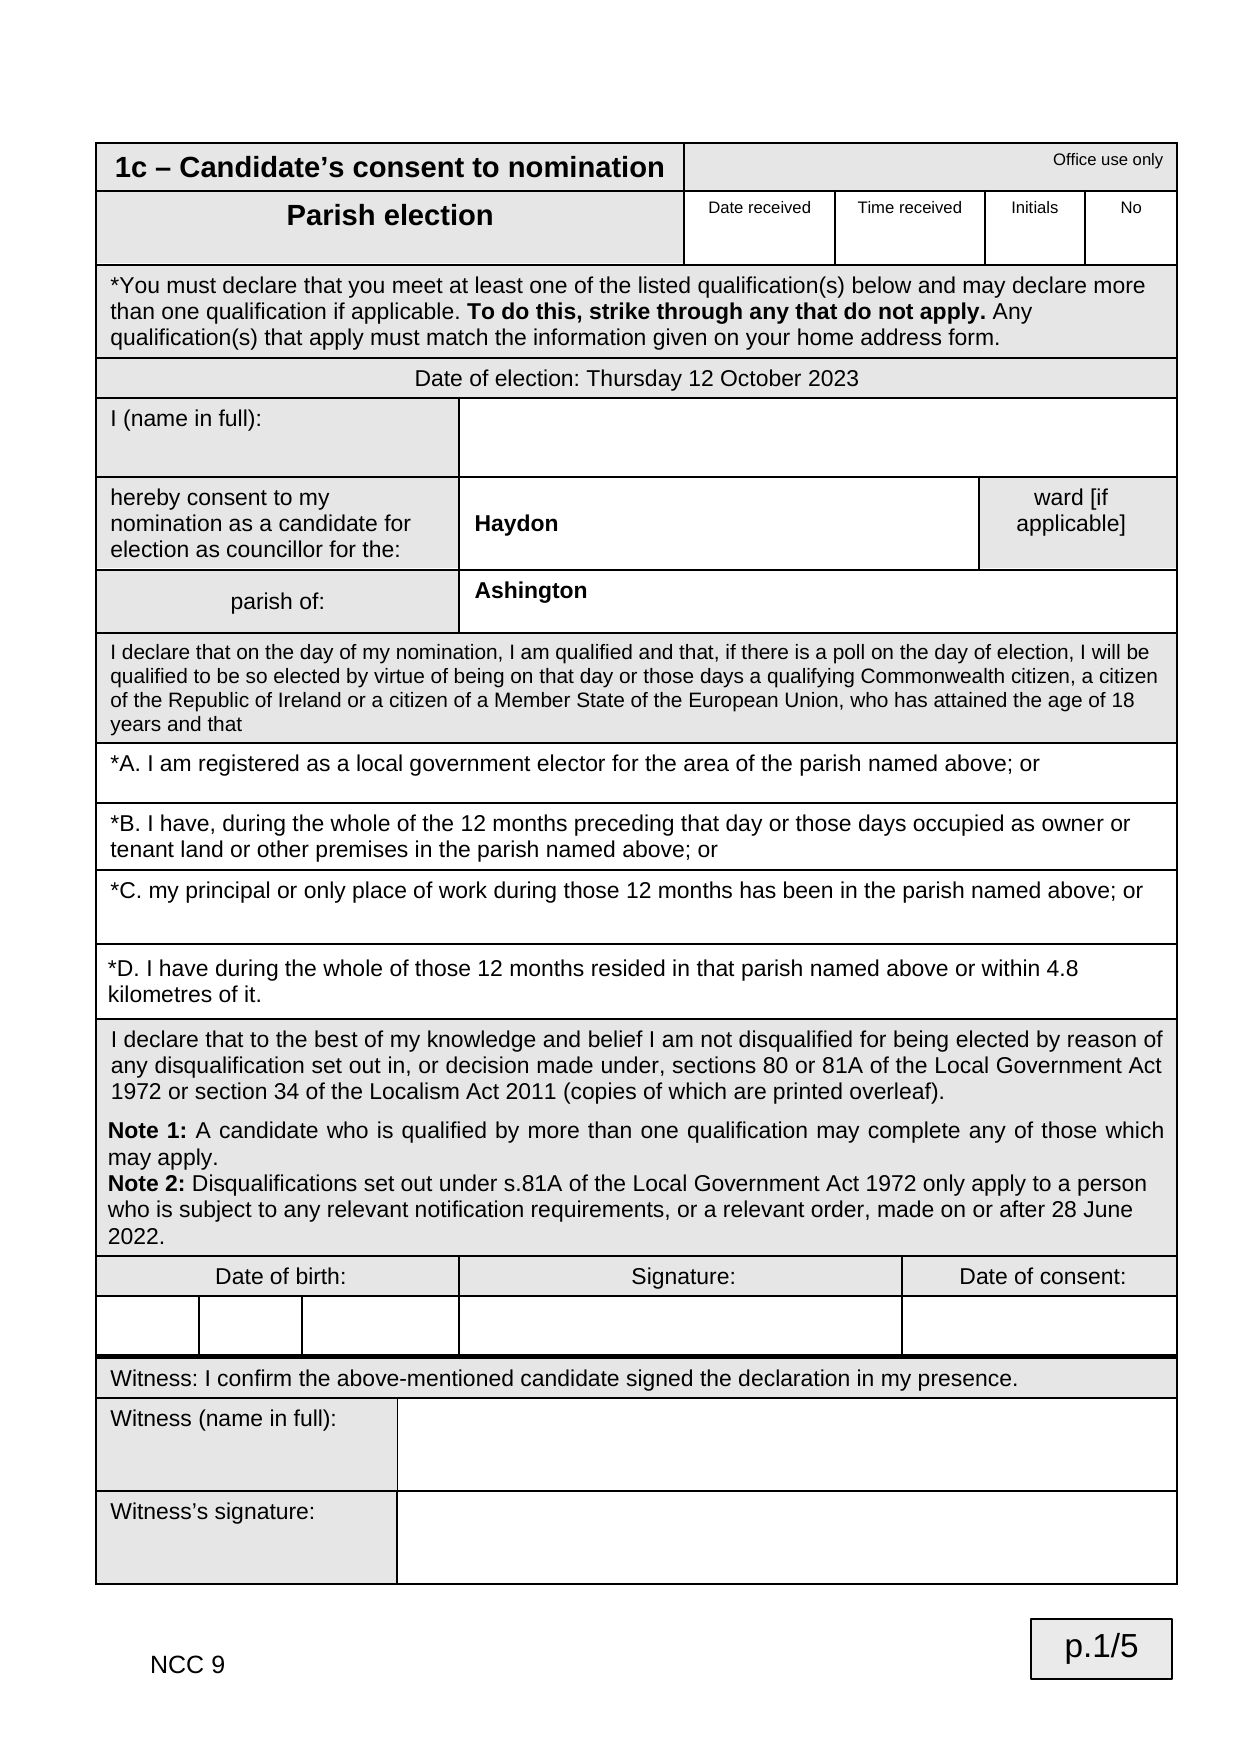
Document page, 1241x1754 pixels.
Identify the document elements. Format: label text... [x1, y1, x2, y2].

table_cell [97, 1297, 198, 1354]
table_cell ward [if applicable] [980, 478, 1176, 568]
table_cell Witness: I confirm the above-mentioned candidate signed the declaration in my presence. [97, 1359, 1176, 1397]
table_cell [398, 1492, 1176, 1583]
table_cell Time received [836, 192, 984, 263]
table_cell Date received [685, 192, 834, 263]
table_cell *B. I have, during the whole of the 12 months preceding that day or those days occupied as owner or tenant land or other premises in the parish named above; or [97, 804, 1176, 869]
table_cell [460, 399, 1176, 476]
table_cell No [1086, 192, 1176, 263]
table_cell Haydon [460, 478, 978, 568]
table_header Office use only [685, 144, 1176, 190]
table_cell Signature: [460, 1257, 901, 1295]
table_cell Initials [986, 192, 1084, 263]
table_cell Ashington [460, 571, 1176, 632]
table_cell [460, 1297, 901, 1354]
table_cell I declare that on the day of my nomination, I am qualified and that, if there is a poll on the day of election, I will be qualified to be so elected by virtue of being on that day or those days a qualifying Commonwealth citizen, a citizen of the Republic of Ireland or a citizen of a Member State of the European Union, who has attained the age of 18 years and that [97, 634, 1176, 742]
table_cell [398, 1399, 1176, 1490]
table_cell hereby consent to my nomination as a candidate for election as councillor for the: [97, 478, 458, 568]
table_cell Parish election [97, 192, 683, 263]
table_cell Witness (name in full): [97, 1399, 397, 1490]
table_cell Date of birth: [97, 1257, 458, 1295]
table_cell parish of: [97, 571, 458, 632]
table_cell [200, 1297, 301, 1354]
table_cell I declare that to the best of my knowledge and belief I am not disqualified for being elected by reason of any disqualification set out in, or decision made under, sections 80 or 81A of the Local Government Act 1972 or section 34 of the Localism Act 2011 (copies of which are printed overleaf). Note 1: A candidate who is qualified by more than one qualification may complete any of those which may apply. Note 2: Disqualifications set out under s.81A of the Local Government Act 1972 only apply to a person who is subject to any relevant notification requirements, or a relevant order, made on or after 28 June 2022. [97, 1020, 1176, 1255]
table_cell *You must declare that you meet at least one of the listed qualification(s) below and may declare more than one qualification if applicable. To do this, strike through any that do not apply. Any qualification(s) that apply must match the information given on your home address form. [97, 266, 1176, 357]
table_cell [303, 1297, 458, 1354]
table_cell *D. I have during the whole of those 12 months resided in that parish named above or within 4.8 kilometres of it. [97, 945, 1176, 1018]
table_cell Witness’s signature: [97, 1492, 396, 1583]
table_cell [903, 1297, 1176, 1354]
table_cell I (name in full): [97, 399, 458, 476]
table_cell *A. I am registered as a local government elector for the area of the parish named above; or [97, 744, 1176, 802]
table_cell Date of election: Thursday 12 October 2023 [97, 359, 1176, 397]
table_header 1c – Candidate’s consent to nomination [97, 144, 683, 190]
table_cell Date of consent: [903, 1257, 1176, 1295]
table_cell *C. my principal or only place of work during those 12 months has been in the parish named above; or [97, 871, 1176, 943]
